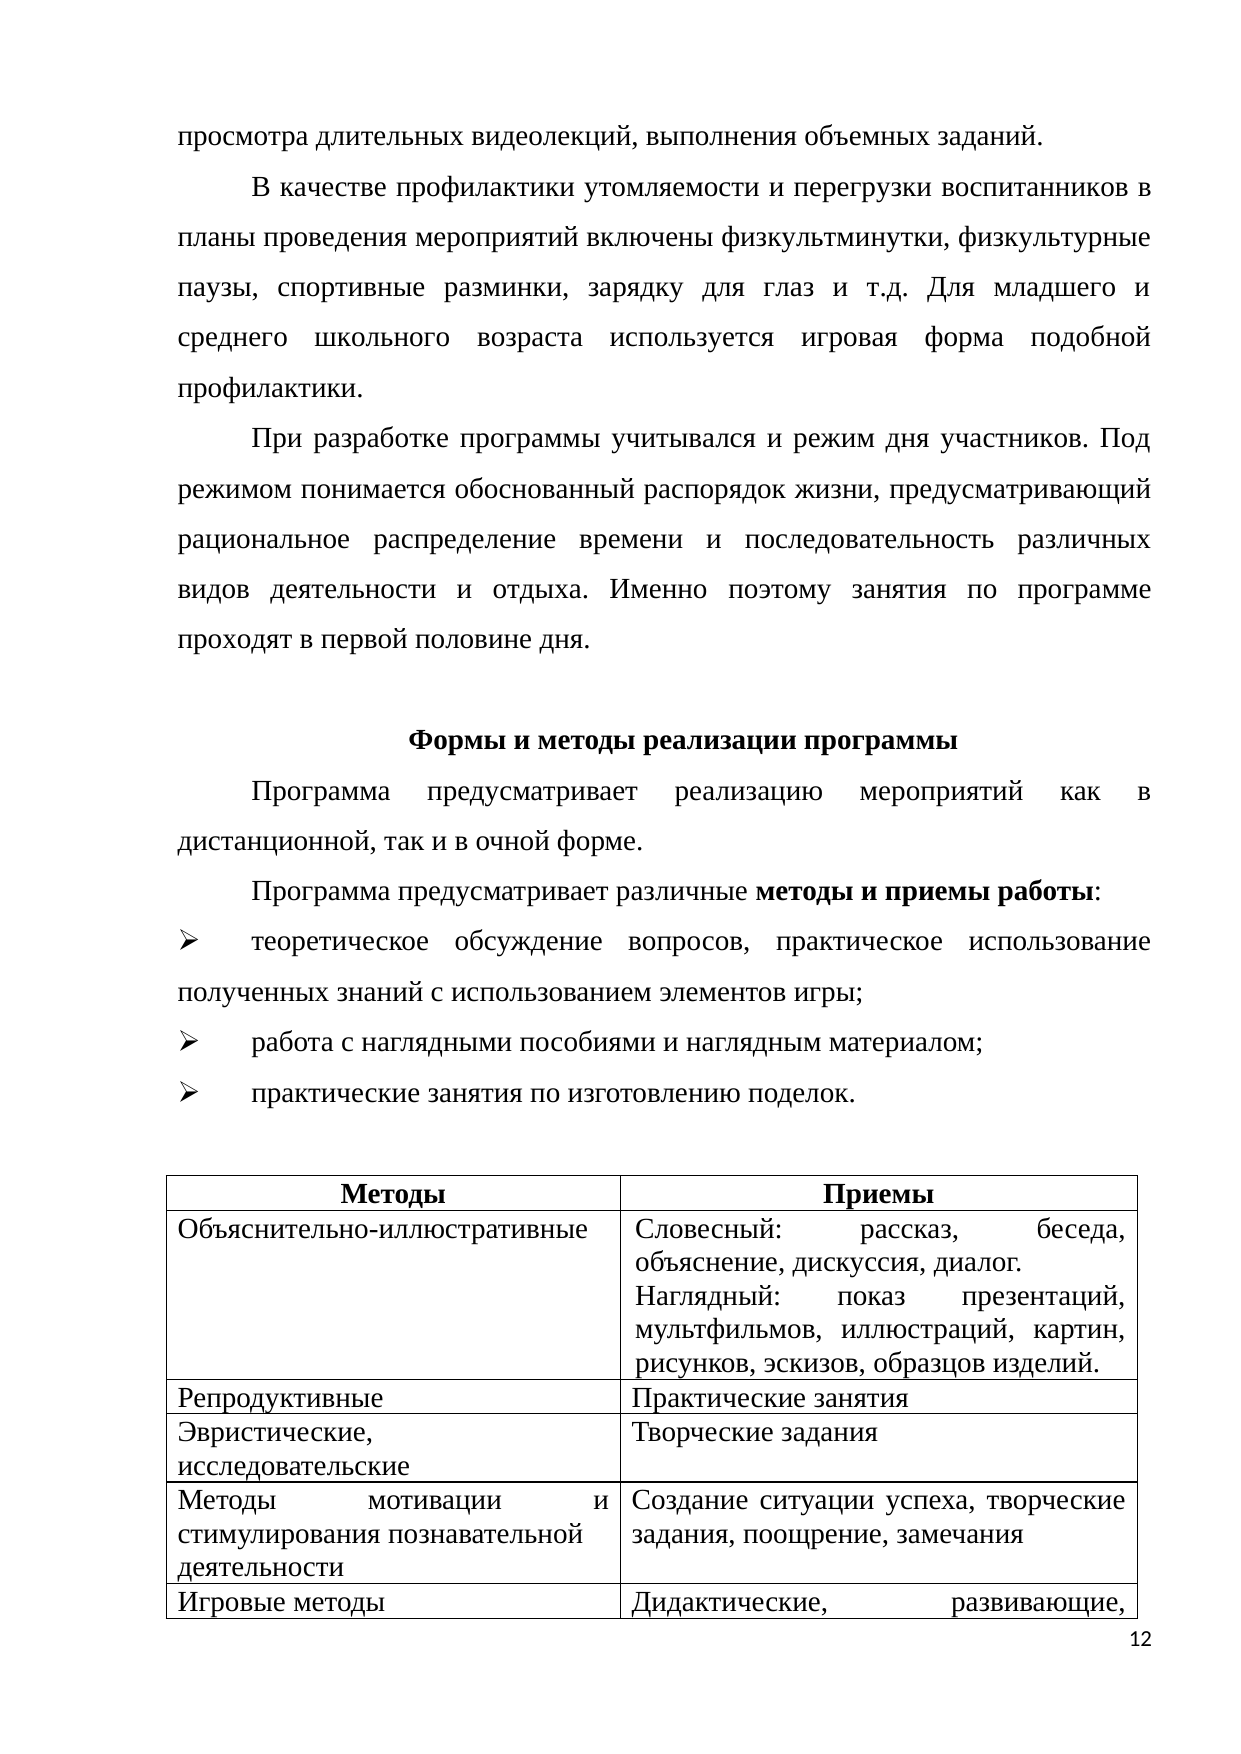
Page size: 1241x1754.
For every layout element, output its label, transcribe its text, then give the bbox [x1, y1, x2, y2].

table_cell Игровые методы [167, 1584, 620, 1618]
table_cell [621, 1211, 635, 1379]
list работа с наглядными пособиями и наглядным материалом; [177, 1024, 1152, 1058]
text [177, 118, 1152, 152]
table_header Приемы [621, 1176, 1137, 1210]
text Формы и методы реализации программы [215, 722, 1152, 756]
list теоретическое обсуждение вопросов, практическое использование полученных знаний с использованием элементов игры; [177, 923, 1152, 1007]
table_cell Творческие задания [621, 1414, 1137, 1481]
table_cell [621, 1584, 1137, 1618]
list практические занятия по изготовлению поделок. [177, 1075, 1152, 1108]
text Программа предусматривает реализацию мероприятий как в дистанционной, так и в очной форме. [177, 773, 1152, 856]
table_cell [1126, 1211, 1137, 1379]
table_cell Объяснительно-иллюстративные [167, 1211, 620, 1379]
table_cell Практические занятия [621, 1380, 1137, 1413]
text В качестве профилактики утомляемости и перегрузки воспитанников в планы проведения мероприятий включены физкультминутки, физкультурные паузы, спортивные разминки, зарядку для глаз и т.д. Для младшего и среднего школьного возраста используется игровая форма подобной профилактики. [177, 169, 1152, 403]
table_cell Методы мотивации и стимулирования познавательной деятельности [167, 1483, 620, 1583]
table_cell Репродуктивные [167, 1380, 620, 1413]
table_cell Эвристические, исследовательские [167, 1414, 620, 1481]
table_header Методы [167, 1176, 620, 1210]
text При разработке программы учитывался и режим дня участников. Под режимом понимается обоснованный распорядок жизни, предусматривающий рациональное распределение времени и последовательность различных видов деятельности и отдыха. Именно поэтому занятия по программе проходят в первой половине дня. [177, 420, 1152, 655]
table_cell Создание ситуации успеха, творческие задания, поощрение, замечания [621, 1483, 1137, 1583]
text Программа предусматривает различные методы и приемы работы: [177, 873, 1152, 907]
